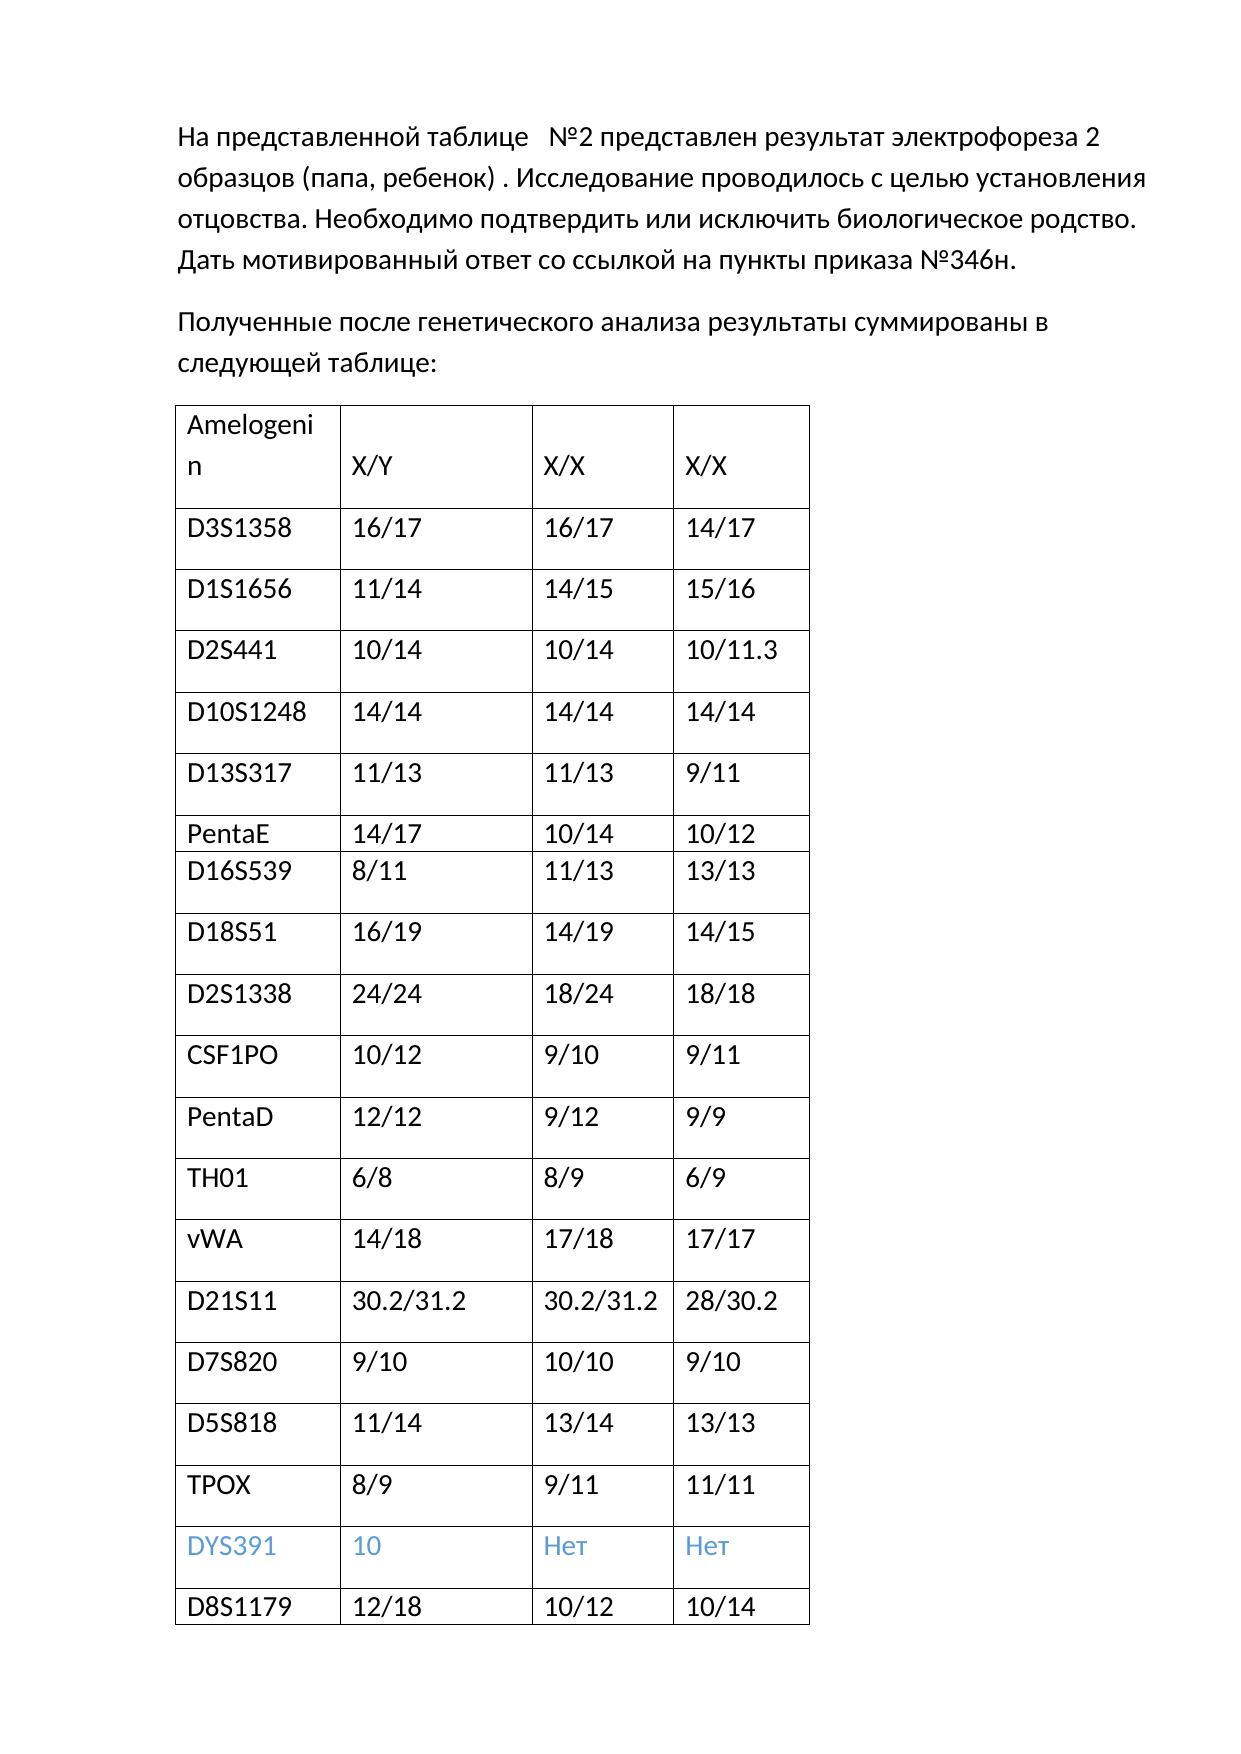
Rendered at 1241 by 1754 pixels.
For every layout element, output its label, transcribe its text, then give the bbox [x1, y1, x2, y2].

table_cell TH01 [176, 1159, 340, 1219]
table_cell 8/11 [341, 852, 532, 912]
table_cell Нет [674, 1527, 809, 1587]
table_header X/X [533, 406, 673, 508]
table_cell 10/14 [533, 816, 673, 851]
table_cell 10/12 [341, 1036, 532, 1097]
table_cell 17/17 [674, 1220, 809, 1281]
table_cell 10 [341, 1527, 532, 1587]
table_cell 14/14 [341, 693, 532, 753]
table_cell 28/30.2 [674, 1282, 809, 1342]
table_cell 30.2/31.2 [533, 1282, 673, 1342]
table_cell 14/18 [341, 1220, 532, 1281]
table_cell 11/14 [341, 570, 532, 630]
table_cell 16/17 [533, 509, 673, 569]
table_cell 8/9 [533, 1159, 673, 1219]
table_cell vWA [176, 1220, 340, 1281]
table_cell D21S11 [176, 1282, 340, 1342]
table_cell 14/14 [674, 693, 809, 753]
table_cell 11/11 [674, 1466, 809, 1526]
table_cell 16/17 [341, 509, 532, 569]
table_cell D8S1179 [176, 1589, 340, 1624]
table_cell 24/24 [341, 975, 532, 1035]
table_cell 15/16 [674, 570, 809, 630]
table_cell 13/13 [674, 852, 809, 912]
table_cell PentaE [176, 816, 340, 851]
table_header X/Y [341, 406, 532, 508]
table_cell 11/13 [341, 754, 532, 814]
table_cell 9/10 [341, 1343, 532, 1403]
table_cell 9/12 [533, 1098, 673, 1158]
table_cell 9/9 [674, 1098, 809, 1158]
text На представленной таблице №2 представлен результат электрофореза 2 образцов (папа, ребенок) . Исследование проводилось с целью установления отцовства. Необходимо подтвердить или исключить биологическое родство. Дать мотивированный ответ со ссылкой на пункты приказа №346н. [177, 118, 1152, 277]
table_cell 18/18 [674, 975, 809, 1035]
table_cell 16/19 [341, 914, 532, 974]
table_cell D7S820 [176, 1343, 340, 1403]
table_cell 9/11 [533, 1466, 673, 1526]
table_header X/X [674, 406, 809, 508]
table_cell 18/24 [533, 975, 673, 1035]
table_cell 11/13 [533, 754, 673, 814]
table_cell PentaD [176, 1098, 340, 1158]
table_cell D13S317 [176, 754, 340, 814]
table_cell 12/18 [341, 1589, 532, 1624]
table_cell 14/14 [533, 693, 673, 753]
table_cell 9/11 [674, 754, 809, 814]
table_cell 11/14 [341, 1404, 532, 1465]
table_cell 12/12 [341, 1098, 532, 1158]
table_cell 10/11.3 [674, 631, 809, 692]
table_cell 17/18 [533, 1220, 673, 1281]
table_cell 14/15 [533, 570, 673, 630]
table_cell CSF1PO [176, 1036, 340, 1097]
table_cell 10/14 [533, 631, 673, 692]
table_cell 6/9 [674, 1159, 809, 1219]
text Полученные после генетического анализа результаты суммированы в следующей таблице: [177, 303, 1152, 379]
table_cell 10/14 [341, 631, 532, 692]
table_cell 13/13 [674, 1404, 809, 1465]
table_cell DYS391 [176, 1527, 340, 1587]
table_cell 9/11 [674, 1036, 809, 1097]
table_cell 14/19 [533, 914, 673, 974]
table_cell 6/8 [341, 1159, 532, 1219]
table_cell Нет [533, 1527, 673, 1587]
table_cell D2S1338 [176, 975, 340, 1035]
table_cell 30.2/31.2 [341, 1282, 532, 1342]
table_cell 10/10 [533, 1343, 673, 1403]
table_cell D3S1358 [176, 509, 340, 569]
table_cell 14/17 [674, 509, 809, 569]
table_cell 8/9 [341, 1466, 532, 1526]
table_cell 9/10 [533, 1036, 673, 1097]
table_cell D16S539 [176, 852, 340, 912]
table_cell D5S818 [176, 1404, 340, 1465]
table_cell 14/17 [341, 816, 532, 851]
table_cell 9/10 [674, 1343, 809, 1403]
table_header Amelogenin [176, 406, 340, 508]
table_cell 10/12 [674, 816, 809, 851]
table_cell TPOX [176, 1466, 340, 1526]
table_cell 14/15 [674, 914, 809, 974]
table_cell D1S1656 [176, 570, 340, 630]
table_cell D10S1248 [176, 693, 340, 753]
table_cell D2S441 [176, 631, 340, 692]
table_cell 13/14 [533, 1404, 673, 1465]
table_cell 10/12 [533, 1589, 673, 1624]
table_cell 11/13 [533, 852, 673, 912]
table_cell 10/14 [674, 1589, 809, 1624]
table_cell D18S51 [176, 914, 340, 974]
